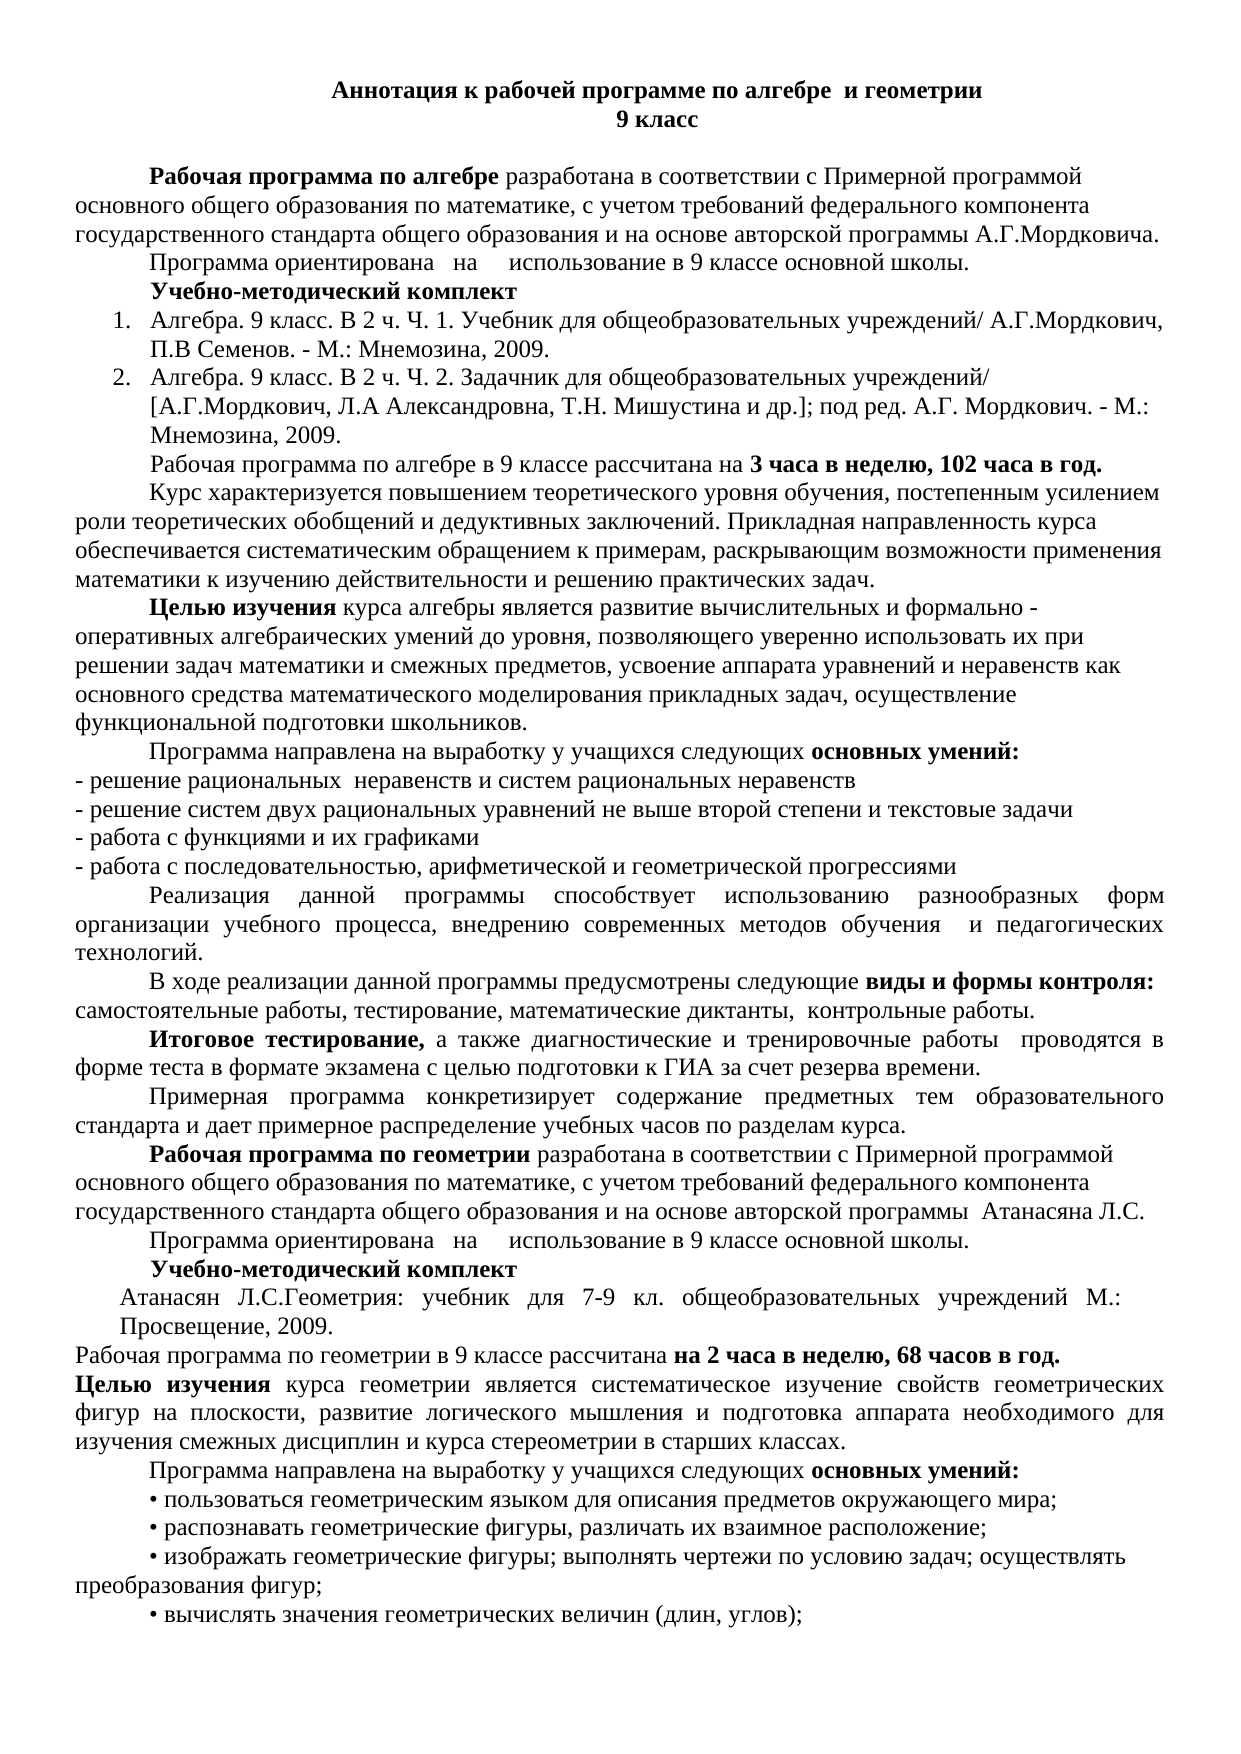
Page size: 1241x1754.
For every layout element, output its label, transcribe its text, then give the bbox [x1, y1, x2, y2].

text Аннотация к рабочей программе по алгебре и геометрии [75, 75, 1165, 104]
text Программа направлена на выработку у учащихся следующих основных умений: [75, 1455, 1165, 1484]
text Программа ориентирована на использование в 9 классе основной школы. [75, 1225, 1122, 1254]
text Атанасян Л.С.Геометрия: учебник для 7-9 кл. общеобразовательных учреждений М.: Просвещение, 2009. [119, 1282, 1122, 1340]
text • распознавать геометрические фигуры, различать их взаимное расположение; [75, 1512, 1165, 1541]
text • пользоваться геометрическим языком для описания предметов окружающего мира; [75, 1484, 1165, 1512]
text Программа направлена на выработку у учащихся следующих основных умений: [75, 736, 1165, 765]
list Рабочая программа по алгебре в 9 классе рассчитана на 3 часа в неделю, 102 часа в год. [150, 449, 1165, 477]
text - работа с последовательностью, арифметической и геометрической прогрессиями [75, 851, 1165, 880]
text Рабочая программа по алгебре разработана в соответствии с Примерной программой основного общего образования по математике, с учетом требований федерального компонента государственного стандарта общего образования и на основе авторской программы А.Г.Мордковича. [75, 161, 1165, 247]
text Учебно-методический комплект [150, 1254, 1165, 1282]
text Курс характеризуется повышением теоретического уровня обучения, постепенным усилением роли теоретических обобщений и дедуктивных заключений. Прикладная направленность курса обеспечивается систематическим обращением к примерам, раскрывающим возможности применения математики к изучению действительности и решению практических задач. [75, 477, 1165, 592]
text самостоятельные работы, тестирование, математические диктанты, контрольные работы. [75, 995, 1165, 1024]
text Рабочая программа по геометрии в 9 классе рассчитана на 2 часа в неделю, 68 часов в год. [75, 1340, 1165, 1369]
text Целью изучения курса геометрии является систематическое изучение свойств геометрических фигур на плоскости, развитие логического мышления и подготовка аппарата необходимого для изучения смежных дисциплин и курса стереометрии в старших классах. [75, 1369, 1165, 1455]
list Алгебра. 9 класс. В 2 ч. Ч. 2. Задачник для общеобразовательных учреждений/ [А.Г.Мордкович, Л.А Александровна, Т.Н. Мишустина и др.]; под ред. А.Г. Мордкович. - М.: Мнемозина, 2009. [112, 362, 1165, 449]
text Целью изучения курса алгебры является развитие вычислительных и формально - оперативных алгебраических умений до уровня, позволяющего уверенно использовать их при решении задач математики и смежных предметов, усвоение аппарата уравнений и неравенств как основного средства математического моделирования прикладных задач, осуществление функциональной подготовки школьников. [75, 592, 1165, 736]
list Алгебра. 9 класс. В 2 ч. Ч. 1. Учебник для общеобразовательных учреждений/ А.Г.Мордкович, П.В Семенов. - М.: Мнемозина, 2009. [112, 305, 1165, 362]
text 9 класс [75, 104, 1165, 132]
text - работа с функциями и их графиками [75, 822, 1165, 851]
text В ходе реализации данной программы предусмотрены следующие виды и формы контроля: [75, 966, 1165, 995]
text Итоговое тестирование, а также диагностические и тренировочные работы проводятся в форме теста в формате экзамена с целью подготовки к ГИА за счет резерва времени. [75, 1024, 1165, 1081]
text • вычислять значения геометрических величин (длин, углов); [75, 1599, 1165, 1627]
text Рабочая программа по геометрии разработана в соответствии с Примерной программой основного общего образования по математике, с учетом требований федерального компонента государственного стандарта общего образования и на основе авторской программы Атанасяна Л.С. [75, 1139, 1165, 1225]
text Реализация данной программы способствует использованию разнообразных форм организации учебного процесса, внедрению современных методов обучения и педагогических технологий. [75, 880, 1165, 966]
text • изображать геометрические фигуры; выполнять чертежи по условию задач; осуществлять преобразования фигур; [75, 1541, 1165, 1599]
text Примерная программа конкретизирует содержание предметных тем образовательного стандарта и дает примерное распределение учебных часов по разделам курса. [75, 1081, 1165, 1139]
text - решение рациональных неравенств и систем рациональных неравенств [75, 765, 1165, 794]
text - решение систем двух рациональных уравнений не выше второй степени и текстовые задачи [75, 794, 1165, 822]
text Учебно-методический комплект [150, 276, 1165, 305]
text Программа ориентирована на использование в 9 классе основной школы. [75, 247, 1122, 276]
